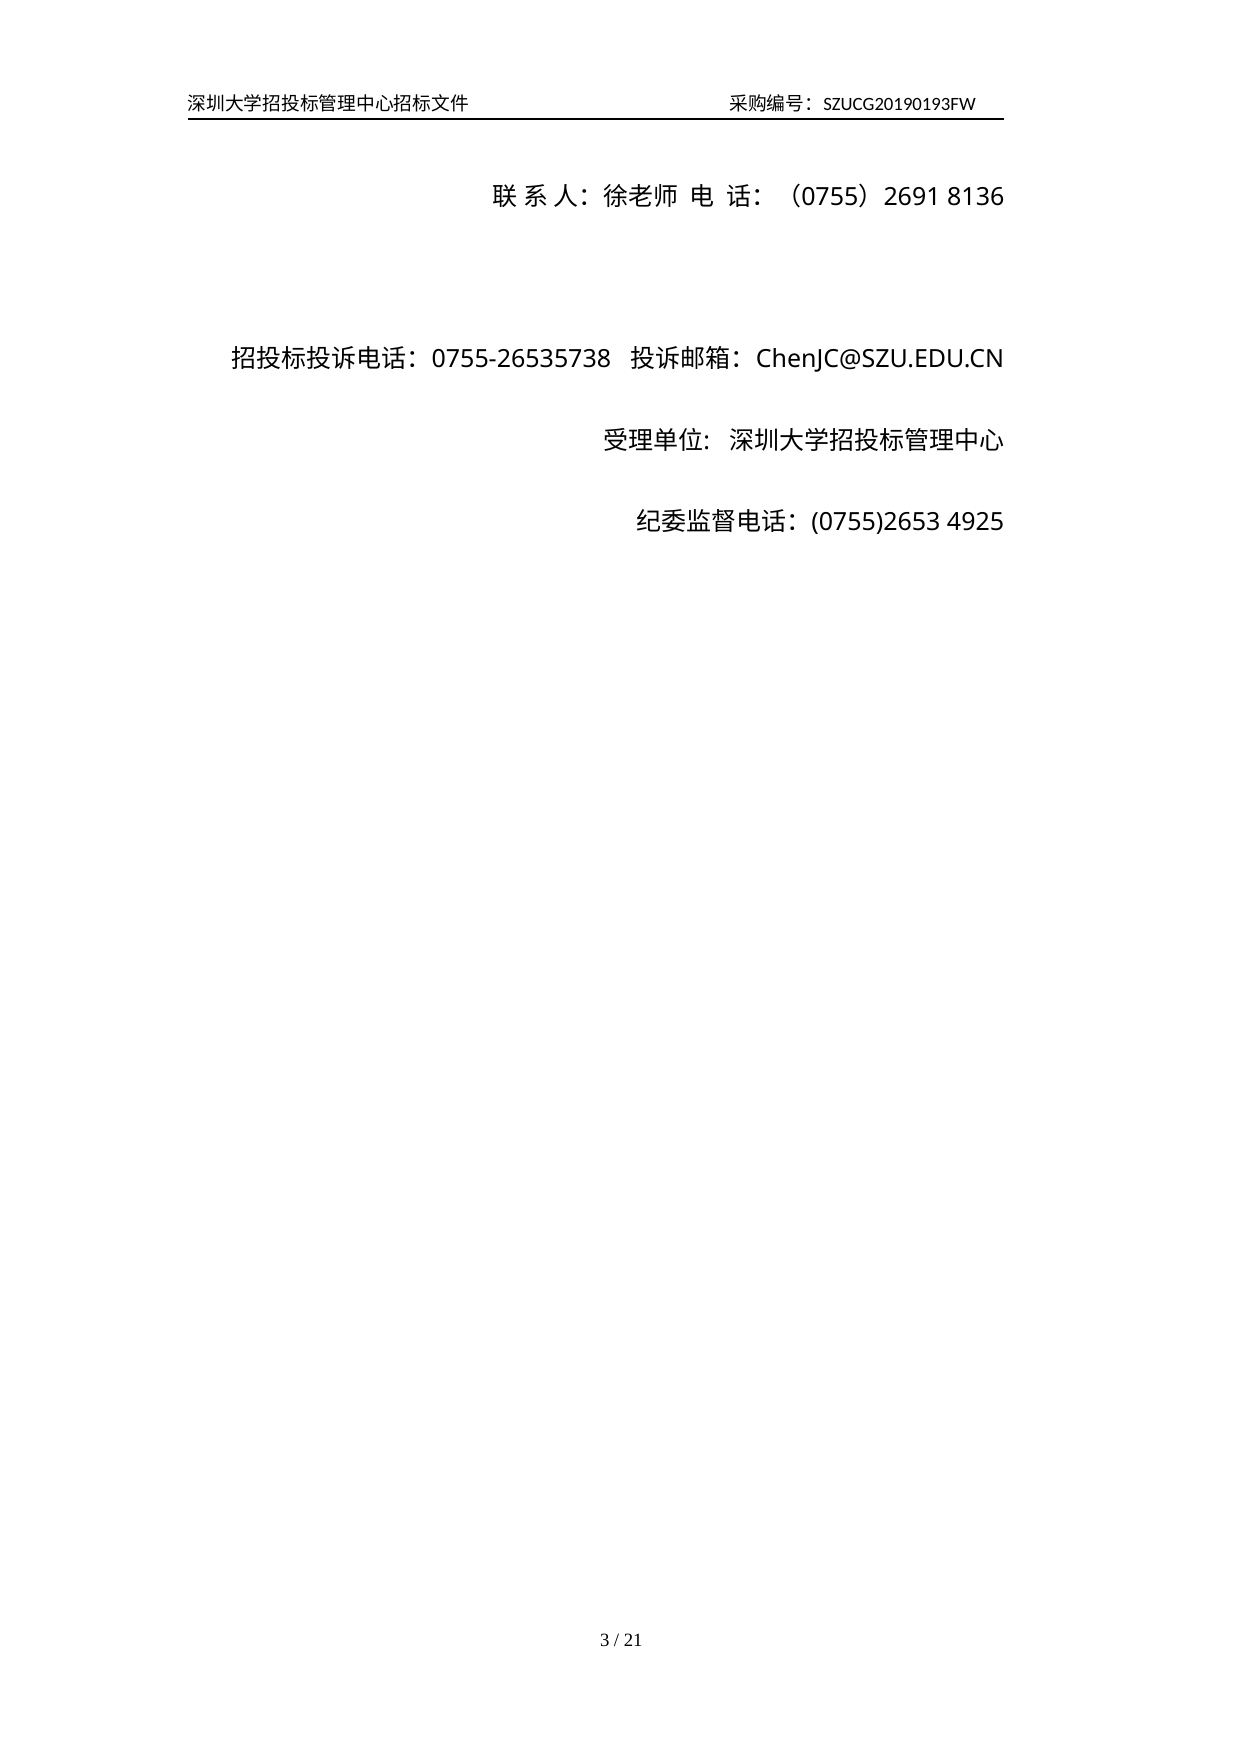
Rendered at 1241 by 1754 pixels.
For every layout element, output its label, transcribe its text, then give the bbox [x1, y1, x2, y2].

text 受理单位: 深圳大学招投标管理中心 [187, 406, 1004, 471]
text 纪委监督电话：(0755)2653 4925 [187, 487, 1004, 552]
text 招投标投诉电话：0755-26535738 投诉邮箱：ChenJC@SZU.EDU.CN [187, 324, 1004, 389]
text 联 系 人：徐老师 电 话：（0755）2691 8136 [187, 162, 1004, 227]
